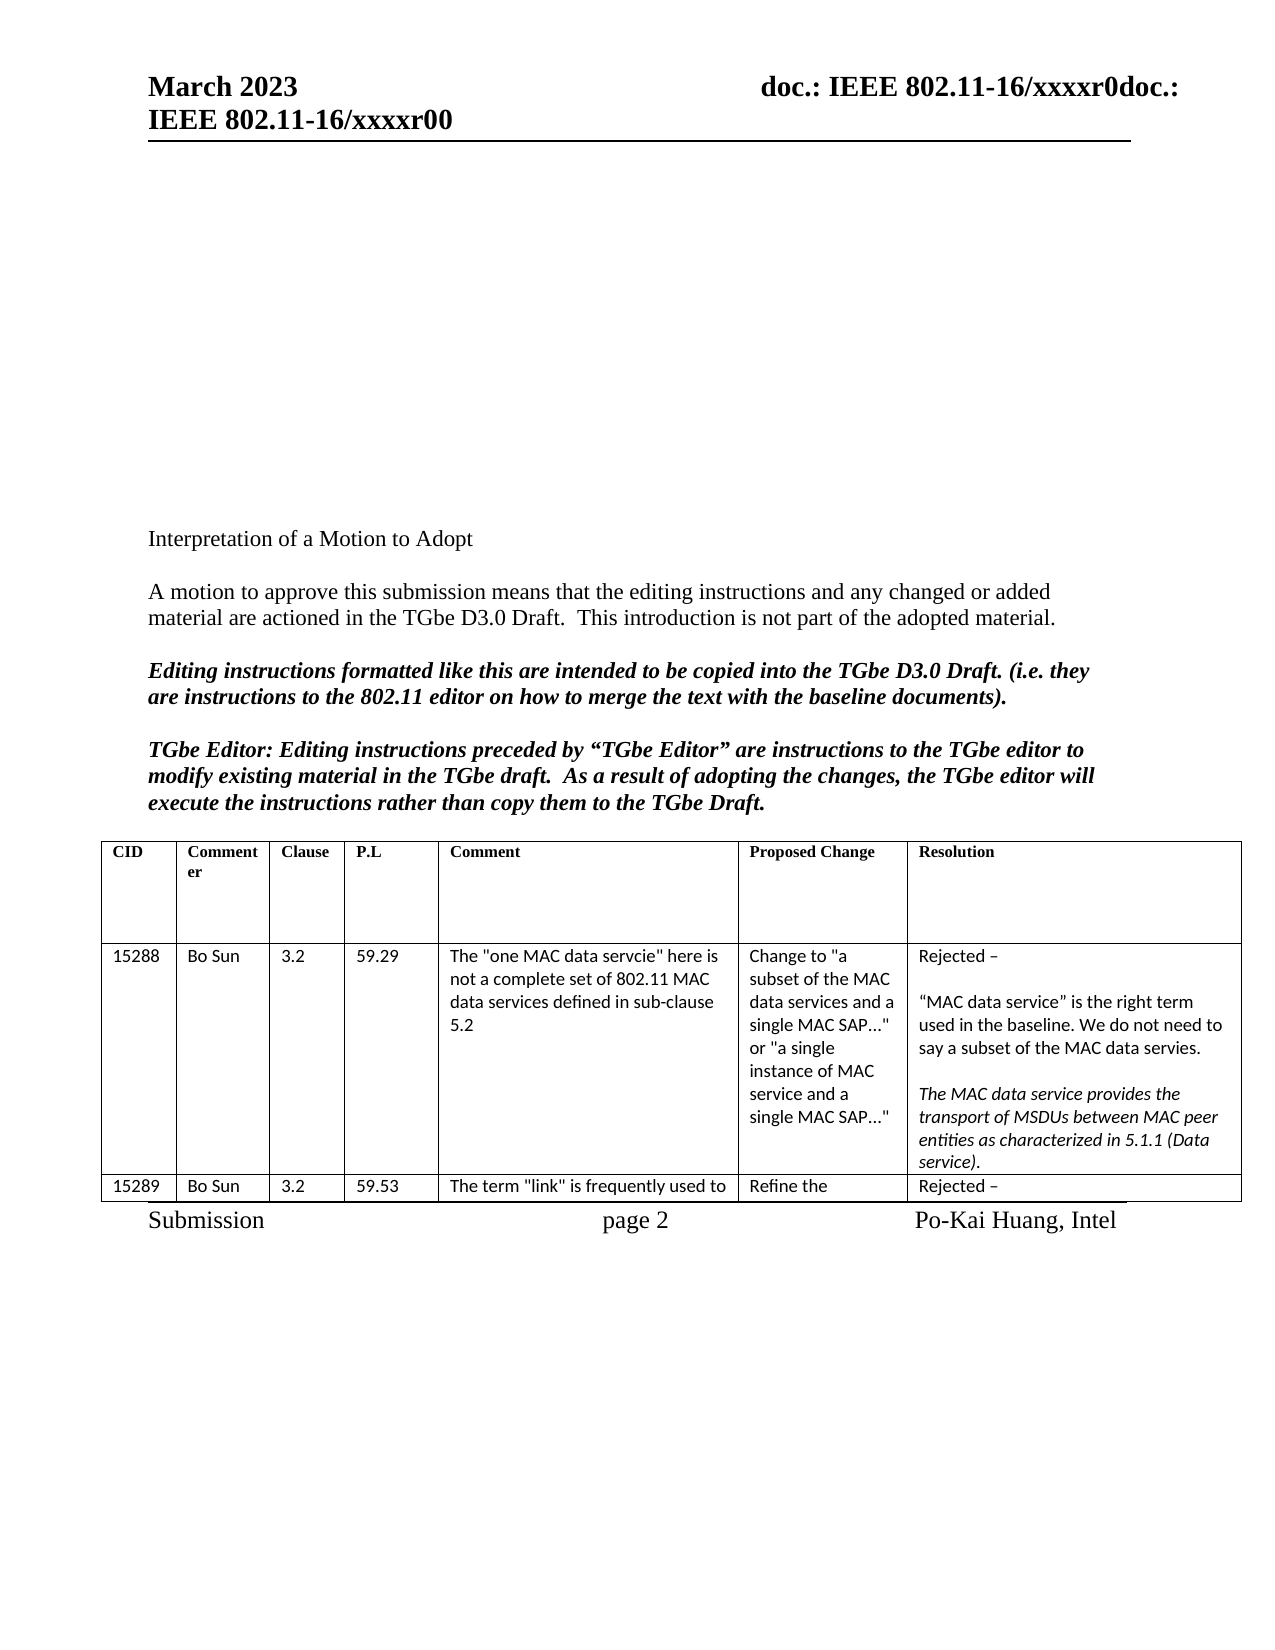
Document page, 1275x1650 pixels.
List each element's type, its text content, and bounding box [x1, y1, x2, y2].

table_cell Bo Sun [177, 1175, 269, 1201]
table_cell 59.29 [345, 944, 438, 1173]
table_cell The "one MAC data servcie" here is not a complete set of 802.11 MAC data services defined in sub-clause 5.2 [439, 944, 738, 1173]
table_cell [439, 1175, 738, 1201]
table_cell 59.53 [345, 1175, 438, 1201]
text A motion to approve this submission means that the editing instructions and any changed or added material are actioned in the TGbe D3.0 Draft. This introduction is not part of the adopted material. [148, 578, 1127, 630]
table_header Commenter [177, 842, 269, 943]
table_header Clause [270, 842, 344, 943]
text TGbe Editor: Editing instructions preceded by “TGbe Editor” are instructions to the TGbe editor to modify existing material in the TGbe draft. As a result of adopting the changes, the TGbe editor will execute the instructions rather than copy them to the TGbe Draft. [148, 736, 1127, 815]
table_header CID [102, 842, 176, 943]
table_header P.L [345, 842, 438, 943]
table_cell Change to "a subset of the MAC data services and a single MAC SAP..." or "a single instance of MAC service and a single MAC SAP..." [739, 944, 907, 1173]
table_header Comment [439, 842, 738, 943]
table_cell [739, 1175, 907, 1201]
table_cell 3.2 [270, 1175, 344, 1201]
table_header Resolution [908, 842, 1241, 943]
table_cell Bo Sun [177, 944, 269, 1173]
table_cell 3.2 [270, 944, 344, 1173]
table_cell 15288 [102, 944, 176, 1173]
table_header Proposed Change [739, 842, 907, 943]
text Editing instructions formatted like this are intended to be copied into the TGbe D3.0 Draft. (i.e. they are instructions to the 802.11 editor on how to merge the text with the baseline documents). [148, 657, 1127, 709]
table_cell Rejected – “MAC data service” is the right term used in the baseline. We do not need to say a subset of the MAC data servies. The MAC data service provides the transport of MSDUs between MAC peer entities as characterized in 5.1.1 (Data service). [908, 944, 1241, 1173]
text Interpretation of a Motion to Adopt [148, 525, 1127, 551]
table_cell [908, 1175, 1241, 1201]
table_cell 15289 [102, 1175, 176, 1201]
